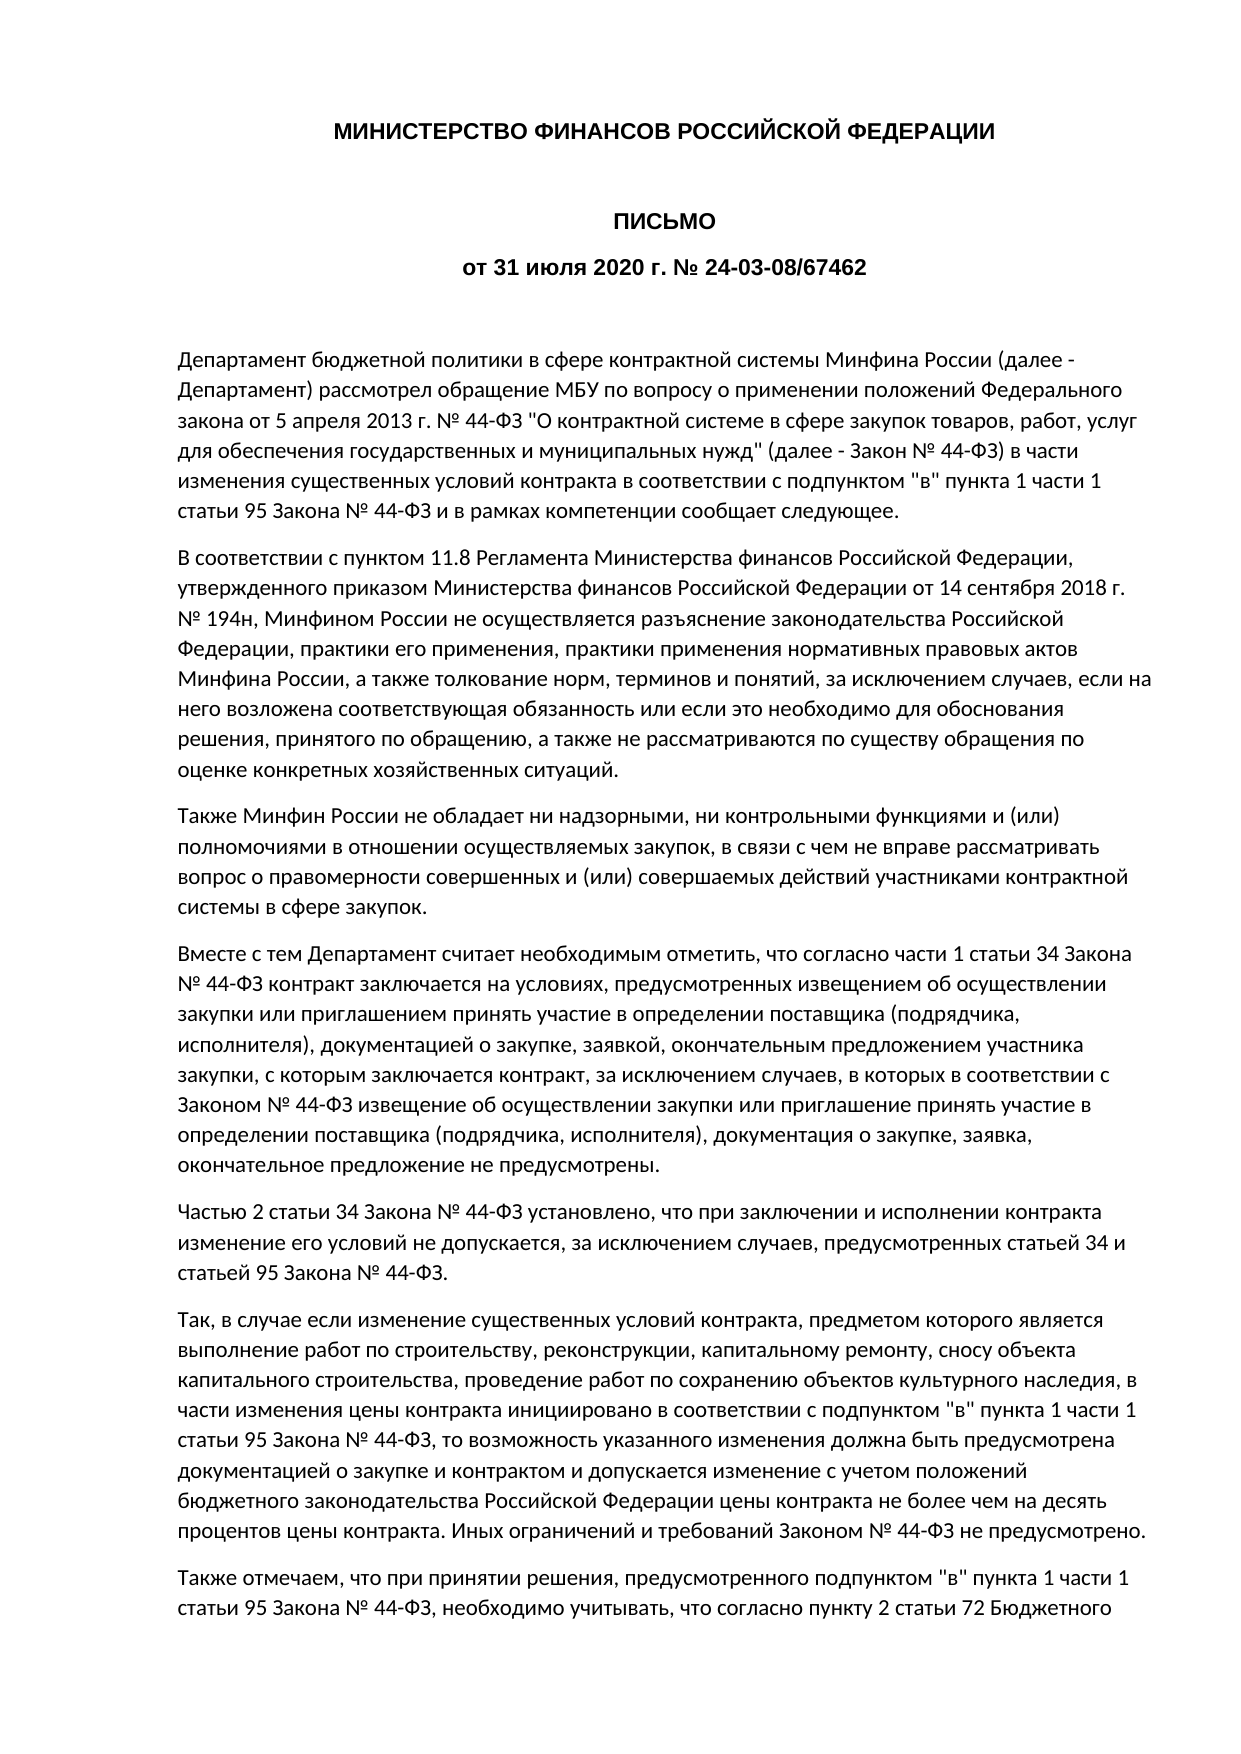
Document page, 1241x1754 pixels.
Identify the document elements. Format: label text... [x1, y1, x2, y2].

text Департамент бюджетной политики в сфере контрактной системы Минфина России (далее - Департамент) рассмотрел обращение МБУ по вопросу о применении положений Федерального закона от 5 апреля 2013 г. № 44-ФЗ "О контрактной системе в сфере закупок товаров, работ, услуг для обеспечения государственных и муниципальных нужд" (далее - Закон № 44-ФЗ) в части изменения существенных условий контракта в соответствии с подпунктом "в" пункта 1 части 1 статьи 95 Закона № 44-ФЗ и в рамках компетенции сообщает следующее. [177, 345, 1152, 524]
text ПИСЬМО [177, 208, 1152, 235]
text МИНИСТЕРСТВО ФИНАНСОВ РОССИЙСКОЙ ФЕДЕРАЦИИ [177, 118, 1152, 144]
text Частью 2 статьи 34 Закона № 44-ФЗ установлено, что при заключении и исполнении контракта изменение его условий не допускается, за исключением случаев, предусмотренных статьей 34 и статьей 95 Закона № 44-ФЗ. [177, 1197, 1152, 1286]
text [177, 1563, 1152, 1621]
text от 31 июля 2020 г. № 24-03-08/67462 [177, 253, 1152, 280]
text Также Минфин России не обладает ни надзорными, ни контрольными функциями и (или) полномочиями в отношении осуществляемых закупок, в связи с чем не вправе рассматривать вопрос о правомерности совершенных и (или) совершаемых действий участниками контрактной системы в сфере закупок. [177, 802, 1152, 920]
text В соответствии с пунктом 11.8 Регламента Министерства финансов Российской Федерации, утвержденного приказом Министерства финансов Российской Федерации от 14 сентября 2018 г. № 194н, Минфином России не осуществляется разъяснение законодательства Российской Федерации, практики его применения, практики применения нормативных правовых актов Минфина России, а также толкование норм, терминов и понятий, за исключением случаев, если на него возложена соответствующая обязанность или если это необходимо для обоснования решения, принятого по обращению, а также не рассматриваются по существу обращения по оценке конкретных хозяйственных ситуаций. [177, 543, 1152, 783]
text Так, в случае если изменение существенных условий контракта, предметом которого является выполнение работ по строительству, реконструкции, капитальному ремонту, сносу объекта капитального строительства, проведение работ по сохранению объектов культурного наследия, в части изменения цены контракта инициировано в соответствии с подпунктом "в" пункта 1 части 1 статьи 95 Закона № 44-ФЗ, то возможность указанного изменения должна быть предусмотрена документацией о закупке и контрактом и допускается изменение с учетом положений бюджетного законодательства Российской Федерации цены контракта не более чем на десять процентов цены контракта. Иных ограничений и требований Законом № 44-ФЗ не предусмотрено. [177, 1305, 1152, 1544]
text Вместе с тем Департамент считает необходимым отметить, что согласно части 1 статьи 34 Закона № 44-ФЗ контракт заключается на условиях, предусмотренных извещением об осуществлении закупки или приглашением принять участие в определении поставщика (подрядчика, исполнителя), документацией о закупке, заявкой, окончательным предложением участника закупки, с которым заключается контракт, за исключением случаев, в которых в соответствии с Законом № 44-ФЗ извещение об осуществлении закупки или приглашение принять участие в определении поставщика (подрядчика, исполнителя), документация о закупке, заявка, окончательное предложение не предусмотрены. [177, 939, 1152, 1179]
